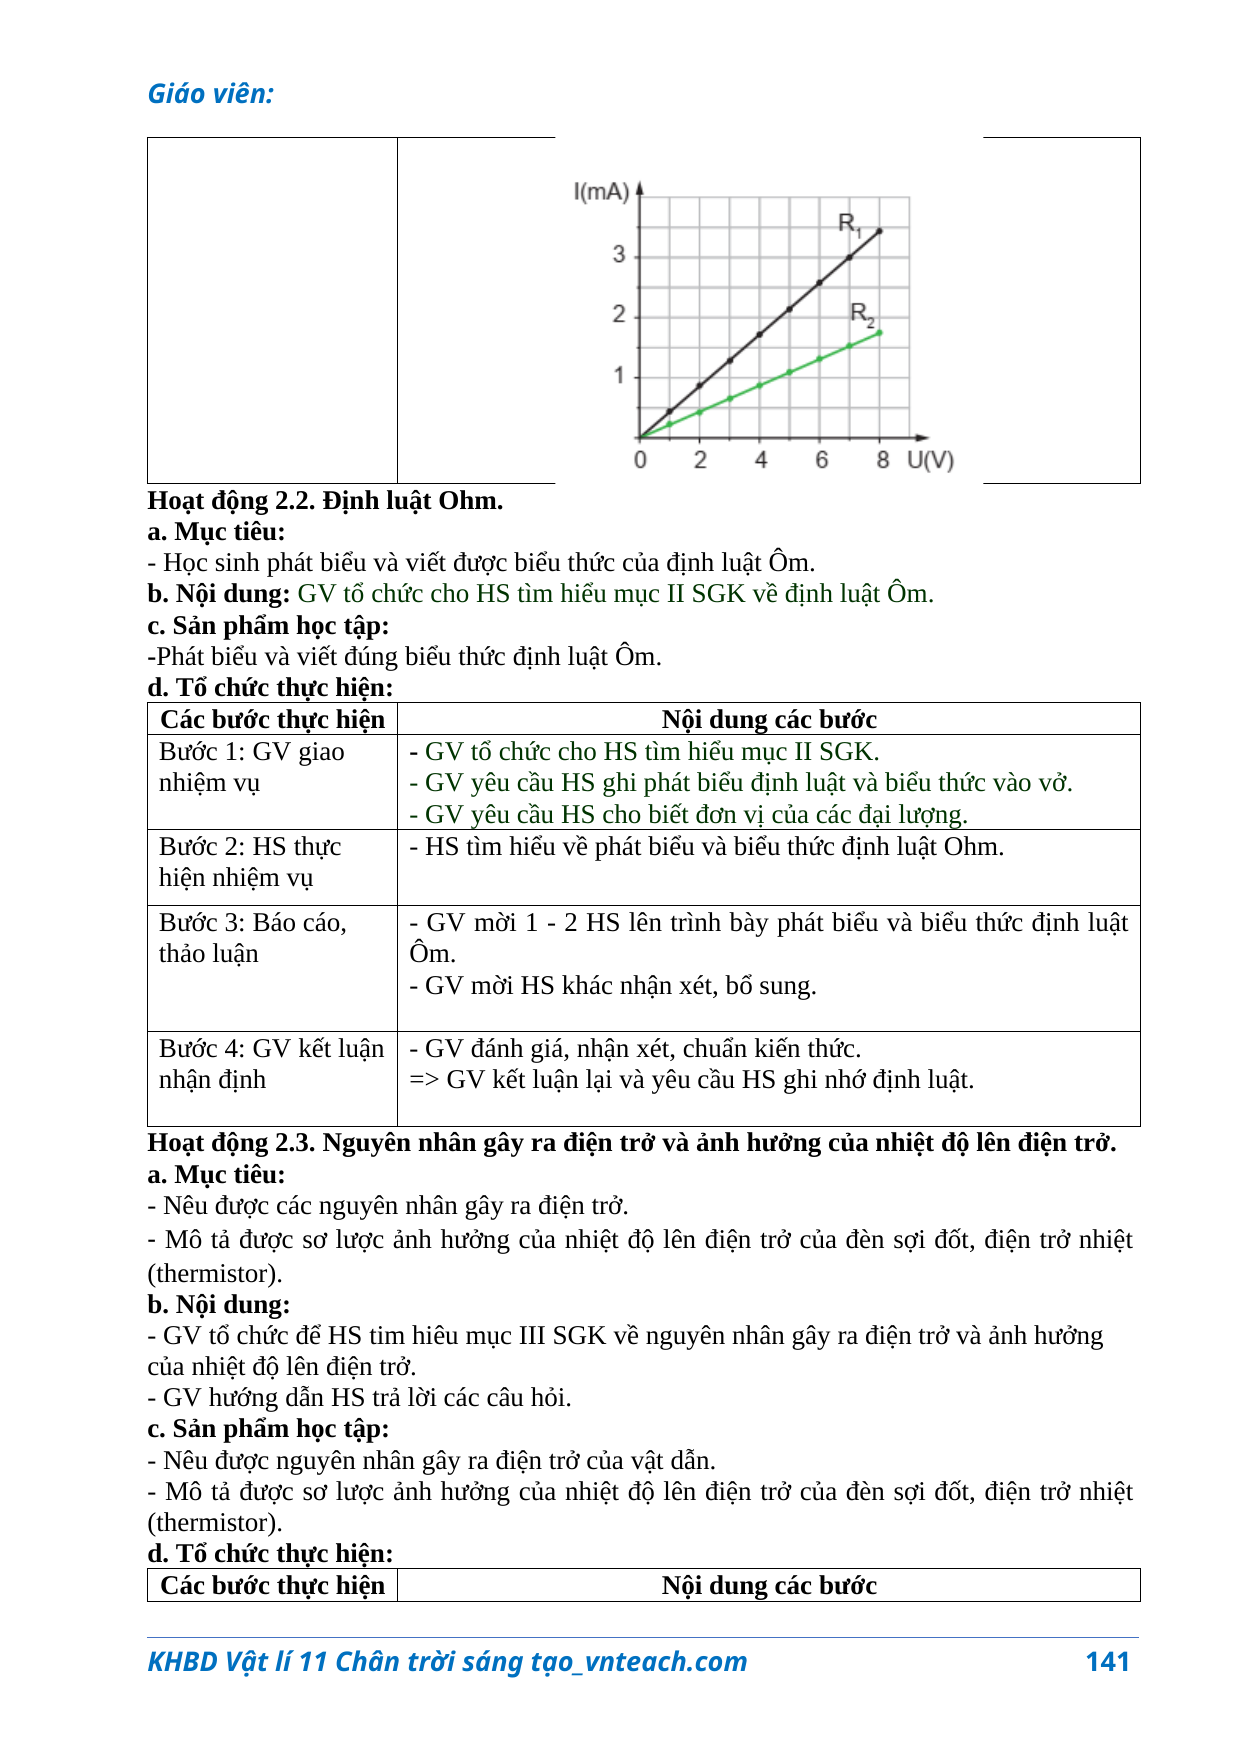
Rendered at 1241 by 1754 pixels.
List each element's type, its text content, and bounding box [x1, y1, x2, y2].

text - GV hướng dẫn HS trả lời các câu hỏi. [147, 1381, 1135, 1413]
text d. Tổ chức thực hiện: [147, 1537, 1135, 1568]
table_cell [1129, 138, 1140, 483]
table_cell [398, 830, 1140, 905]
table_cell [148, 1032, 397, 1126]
text -Phát biểu và viết đúng biểu thức định luật Ôm. [147, 640, 1135, 671]
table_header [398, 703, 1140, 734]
text a. Mục tiêu: [147, 1158, 1135, 1189]
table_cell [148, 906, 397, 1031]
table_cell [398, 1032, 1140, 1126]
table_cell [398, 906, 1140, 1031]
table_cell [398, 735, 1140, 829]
text b. Nội dung: GV tổ chức cho HS tìm hiểu mục II SGK về định luật Ôm. [147, 578, 1135, 609]
text b. Nội dung: [147, 1288, 1135, 1319]
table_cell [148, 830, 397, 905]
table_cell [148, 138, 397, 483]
text - Nêu được các nguyên nhân gây ra điện trở. [147, 1189, 1135, 1220]
text - GV tổ chức để HS tim hiêu mục III SGK về nguyên nhân gây ra điện trở và ảnh hưởng của nhiệt độ lên điện trở. [147, 1319, 1135, 1381]
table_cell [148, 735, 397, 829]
picture [555, 137, 984, 484]
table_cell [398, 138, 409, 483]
text - Mô tả được sơ lược ảnh hưởng của nhiệt độ lên điện trở của đèn sợi đốt, điện trở nhiệt (thermistor). [147, 1475, 1135, 1537]
text Hoạt động 2.2. Định luật Ohm. [147, 484, 1135, 515]
text c. Sản phẩm học tập: [147, 1413, 1135, 1444]
text c. Sản phẩm học tập: [147, 609, 1135, 640]
text a. Mục tiêu: [147, 515, 1135, 546]
text - Học sinh phát biểu và viết được biểu thức của định luật Ôm. [147, 546, 1135, 578]
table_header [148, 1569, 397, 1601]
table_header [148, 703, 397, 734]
text - Mô tả được sơ lược ảnh hưởng của nhiệt độ lên điện trở của đèn sợi đốt, điện trở nhiệt (thermistor). [147, 1220, 1135, 1288]
text Hoạt động 2.3. Nguyên nhân gây ra điện trở và ảnh hưởng của nhiệt độ lên điện trở. [147, 1127, 1135, 1158]
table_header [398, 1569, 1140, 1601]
text d. Tổ chức thực hiện: [147, 671, 1135, 702]
text - Nêu được nguyên nhân gây ra điện trở của vật dẫn. [147, 1444, 1135, 1475]
